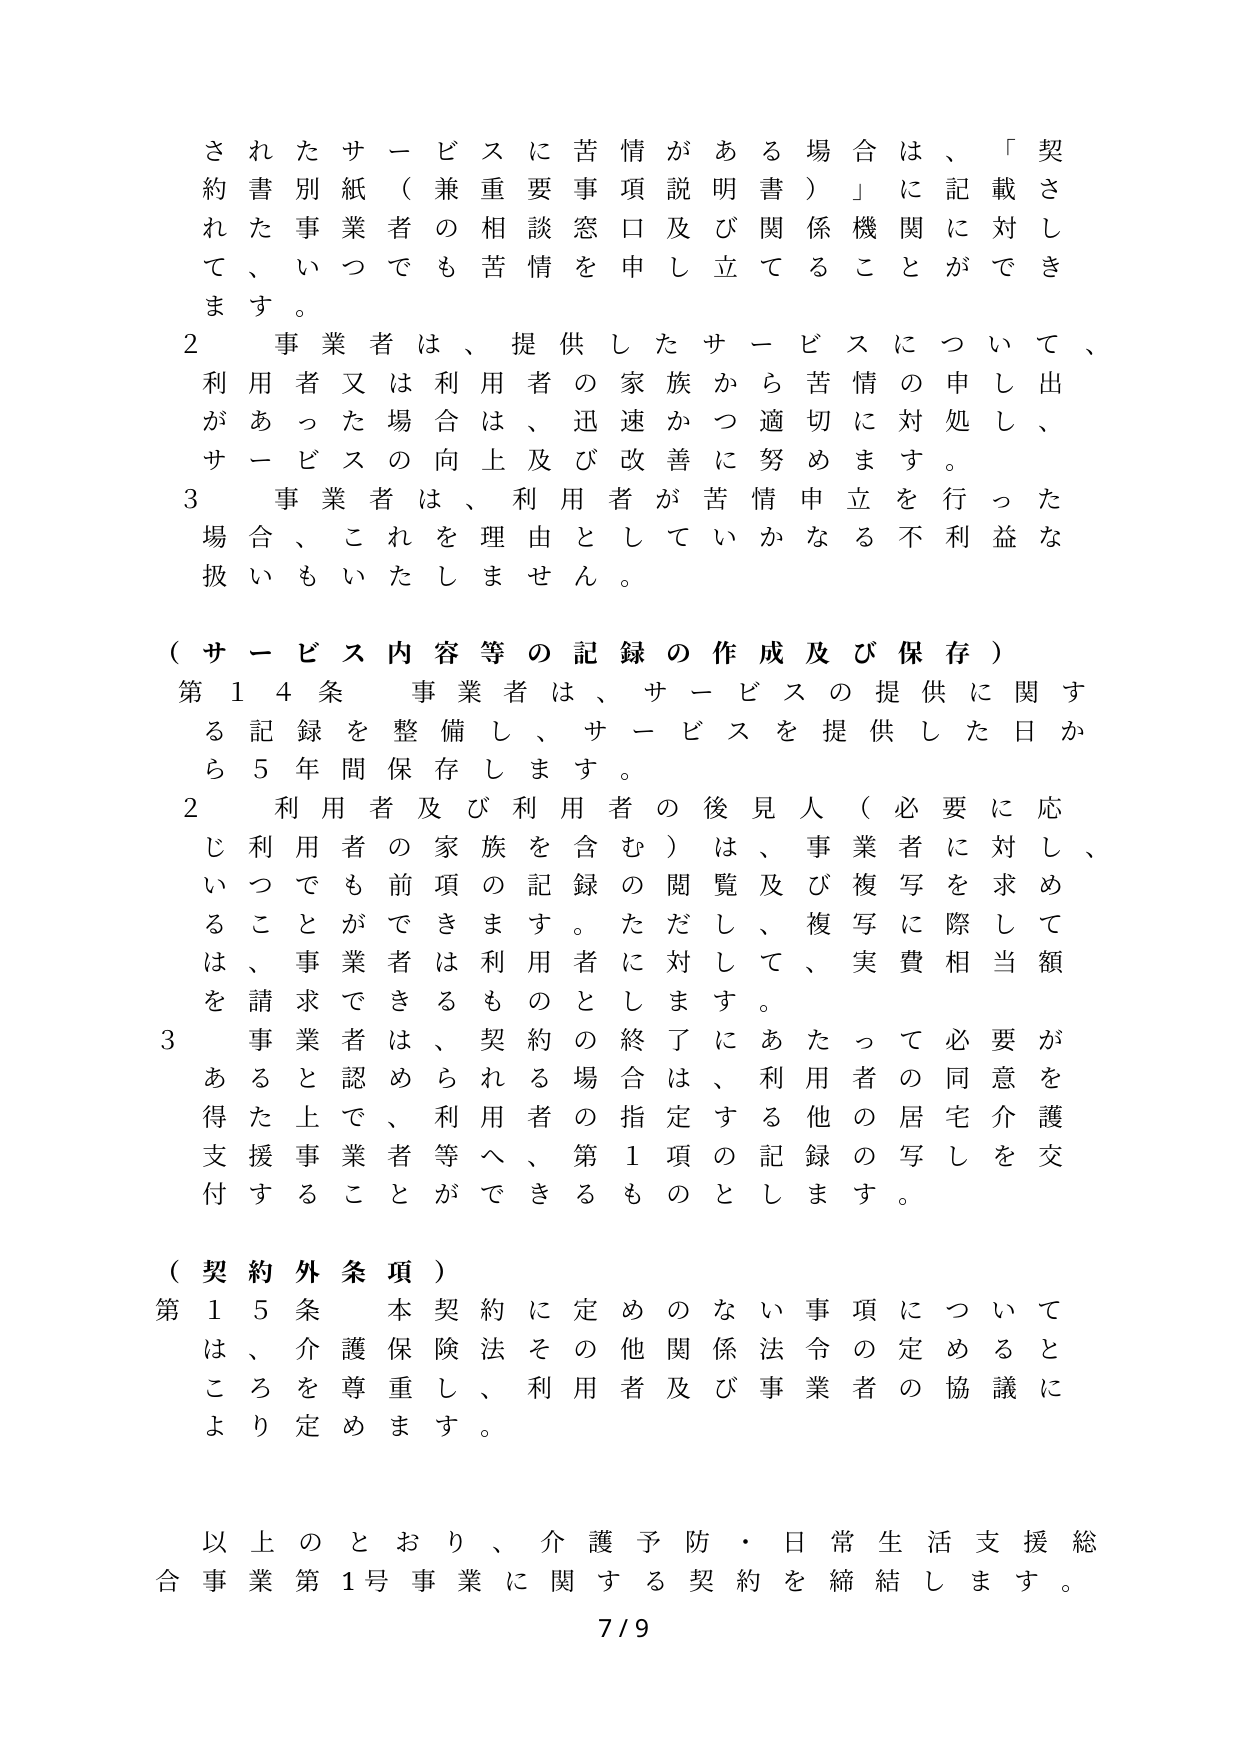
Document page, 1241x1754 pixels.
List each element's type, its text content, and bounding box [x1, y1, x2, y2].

text （サービス内容等の記録の作成及び保存） [156, 633, 1085, 671]
text （契約外条項） [156, 1251, 1085, 1289]
text 第１４条 事業者は、サービスの提供に関する記録を整備し、サービスを提供した日から５年間保存します。 [156, 671, 1108, 787]
text ３ 事業者は、利用者が苦情申立を行った場合、これを理由としていかなる不利益な扱いもいたしません。 [156, 478, 1085, 594]
text 以上のとおり、介護予防・日常生活支援総合事業第1号事業に関する契約を締結します。 [156, 1521, 1120, 1599]
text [156, 130, 1085, 323]
text ３ 事業者は、契約の終了にあたって必要があると認められる場合は、利用者の同意を得た上で、利用者の指定する他の居宅介護支援事業者等へ、第１項の記録の写しを交付することができるものとします。 [156, 1019, 1085, 1212]
text ２ 事業者は、提供したサービスについて、利用者又は利用者の家族から苦情の申し出があった場合は、迅速かつ適切に対処し、サービスの向上及び改善に努めます。 [156, 323, 1085, 478]
text 第１５条 本契約に定めのない事項については、介護保険法その他関係法令の定めるところを尊重し、利用者及び事業者の協議により定めます。 [156, 1289, 1085, 1444]
text ２ 利用者及び利用者の後見人（必要に応じ利用者の家族を含む）は、事業者に対し、いつでも前項の記録の閲覧及び複写を求めることができます。ただし、複写に際しては、事業者は利用者に対して、実費相当額を請求できるものとします。 [156, 787, 1085, 1019]
